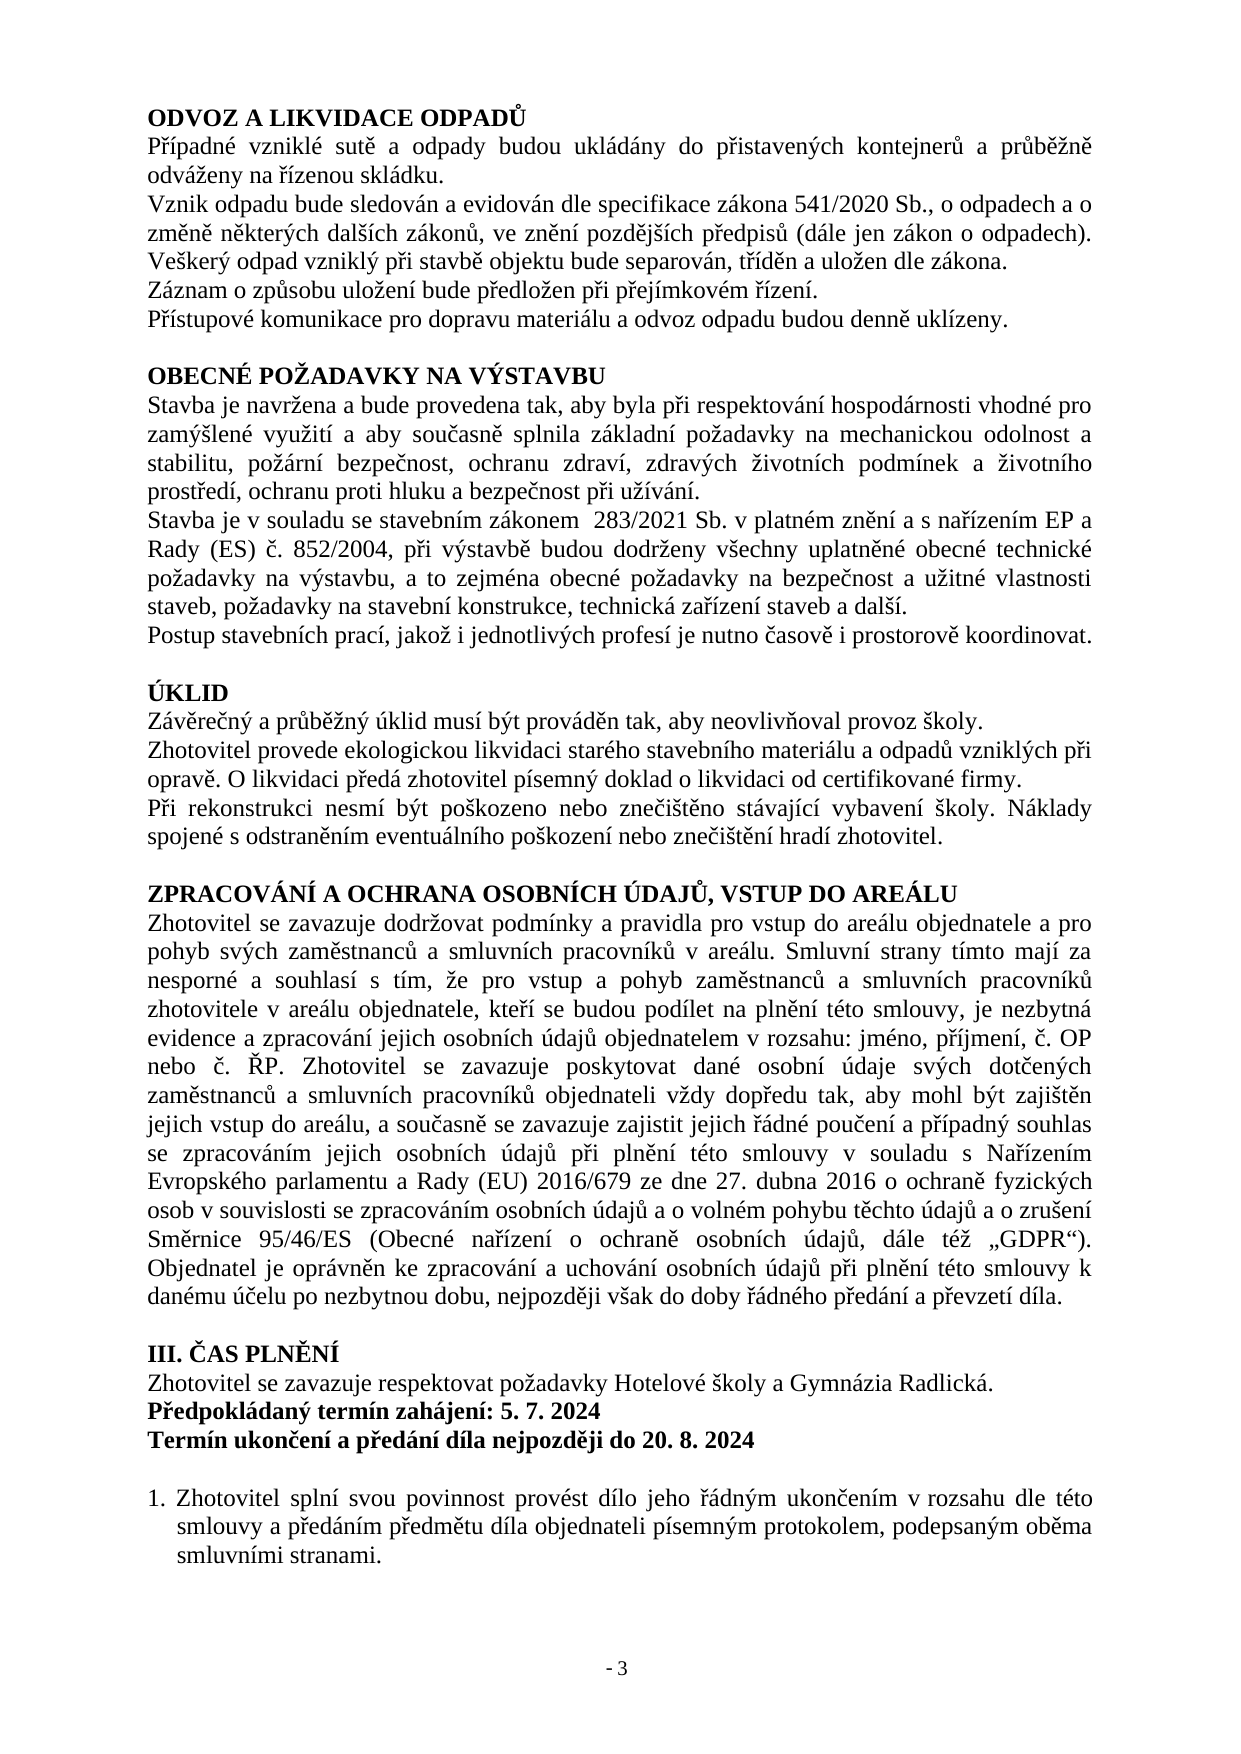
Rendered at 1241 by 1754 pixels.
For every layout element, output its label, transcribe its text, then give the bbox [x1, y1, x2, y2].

text Předpokládaný termín zahájení: 5. 7. 2024 [147, 1396, 1093, 1425]
text Zhotovitel provede ekologickou likvidaci starého stavebního materiálu a odpadů vzniklých při opravě. O likvidaci předá zhotovitel písemný doklad o likvidaci od certifikované firmy. [147, 735, 1093, 793]
text Stavba je navržena a bude provedena tak, aby byla při respektování hospodárnosti vhodné pro zamýšlené využití a aby současně splnila základní požadavky na mechanickou odolnost a stabilitu, požární bezpečnost, ochranu zdraví, zdravých životních podmínek a životního prostředí, ochranu proti hluku a bezpečnost při užívání. [147, 390, 1093, 505]
text Zhotovitel se zavazuje dodržovat podmínky a pravidla pro vstup do areálu objednatele a pro pohyb svých zaměstnanců a smluvních pracovníků v areálu. Smluvní strany tímto mají za nesporné a souhlasí s tím, že pro vstup a pohyb zaměstnanců a smluvních pracovníků zhotovitele v areálu objednatele, kteří se budou podílet na plnění této smlouvy, je nezbytná evidence a zpracování jejich osobních údajů objednatelem v rozsahu: jméno, příjmení, č. OP nebo č. ŘP. Zhotovitel se zavazuje poskytovat dané osobní údaje svých dotčených zaměstnanců a smluvních pracovníků objednateli vždy dopředu tak, aby mohl být zajištěn jejich vstup do areálu, a současně se zavazuje zajistit jejich řádné poučení a případný souhlas se zpracováním jejich osobních údajů při plnění této smlouvy v souladu s Nařízením Evropského parlamentu a Rady (EU) 2016/679 ze dne 27. dubna 2016 o ochraně fyzických osob v souvislosti se zpracováním osobních údajů a o volném pohybu těchto údajů a o zrušení Směrnice 95/46/ES (Obecné nařízení o ochraně osobních údajů, dále též „GDPR“). Objednatel je oprávněn ke zpracování a uchování osobních údajů při plnění této smlouvy k danému účelu po nezbytnou dobu, nejpozději však do doby řádného předání a převzetí díla. [147, 908, 1093, 1310]
text Případné vzniklé sutě a odpady budou ukládány do přistavených kontejnerů a průběžně odváženy na řízenou skládku. [147, 131, 1093, 189]
text ÚKLID [147, 678, 1093, 706]
text Stavba je v souladu se stavebním zákonem 283/2021 Sb. v platném znění a s nařízením EP a Rady (ES) č. 852/2004, při výstavbě budou dodrženy všechny uplatněné obecné technické požadavky na výstavbu, a to zejména obecné požadavky na bezpečnost a užitné vlastnosti staveb, požadavky na stavební konstrukce, technická zařízení staveb a další. [147, 505, 1093, 620]
text Zhotovitel se zavazuje respektovat požadavky Hotelové školy a Gymnázia Radlická. [147, 1368, 1093, 1396]
text 1. Zhotovitel splní svou povinnost provést dílo jeho řádným ukončením v rozsahu dle této smlouvy a předáním předmětu díla objednateli písemným protokolem, podepsaným oběma smluvními stranami. [147, 1483, 1093, 1569]
text ZPRACOVÁNÍ A OCHRANA OSOBNÍCH ÚDAJŮ, VSTUP DO AREÁLU [147, 879, 1093, 908]
text Postup stavebních prací, jakož i jednotlivých profesí je nutno časově i prostorově koordinovat. [147, 620, 1093, 649]
text Závěrečný a průběžný úklid musí být prováděn tak, aby neovlivňoval provoz školy. [147, 706, 1093, 735]
text ODVOZ A LIKVIDACE ODPADŮ [147, 103, 1093, 131]
text Termín ukončení a předání díla nejpozději do 20. 8. 2024 [147, 1425, 1093, 1454]
text OBECNÉ POŽADAVKY NA VÝSTAVBU [147, 361, 1093, 390]
text Při rekonstrukci nesmí být poškozeno nebo znečištěno stávající vybavení školy. Náklady spojené s odstraněním eventuálního poškození nebo znečištění hradí zhotovitel. [147, 793, 1093, 850]
text III. ČAS PLNĚNÍ [147, 1339, 1093, 1368]
text Přístupové komunikace pro dopravu materiálu a odvoz odpadu budou denně uklízeny. [147, 304, 1093, 333]
text Záznam o způsobu uložení bude předložen při přejímkovém řízení. [147, 275, 1093, 304]
text Vznik odpadu bude sledován a evidován dle specifikace zákona 541/2020 Sb., o odpadech a o změně některých dalších zákonů, ve znění pozdějších předpisů (dále jen zákon o odpadech). Veškerý odpad vzniklý při stavbě objektu bude separován, tříděn a uložen dle zákona. [147, 189, 1093, 275]
